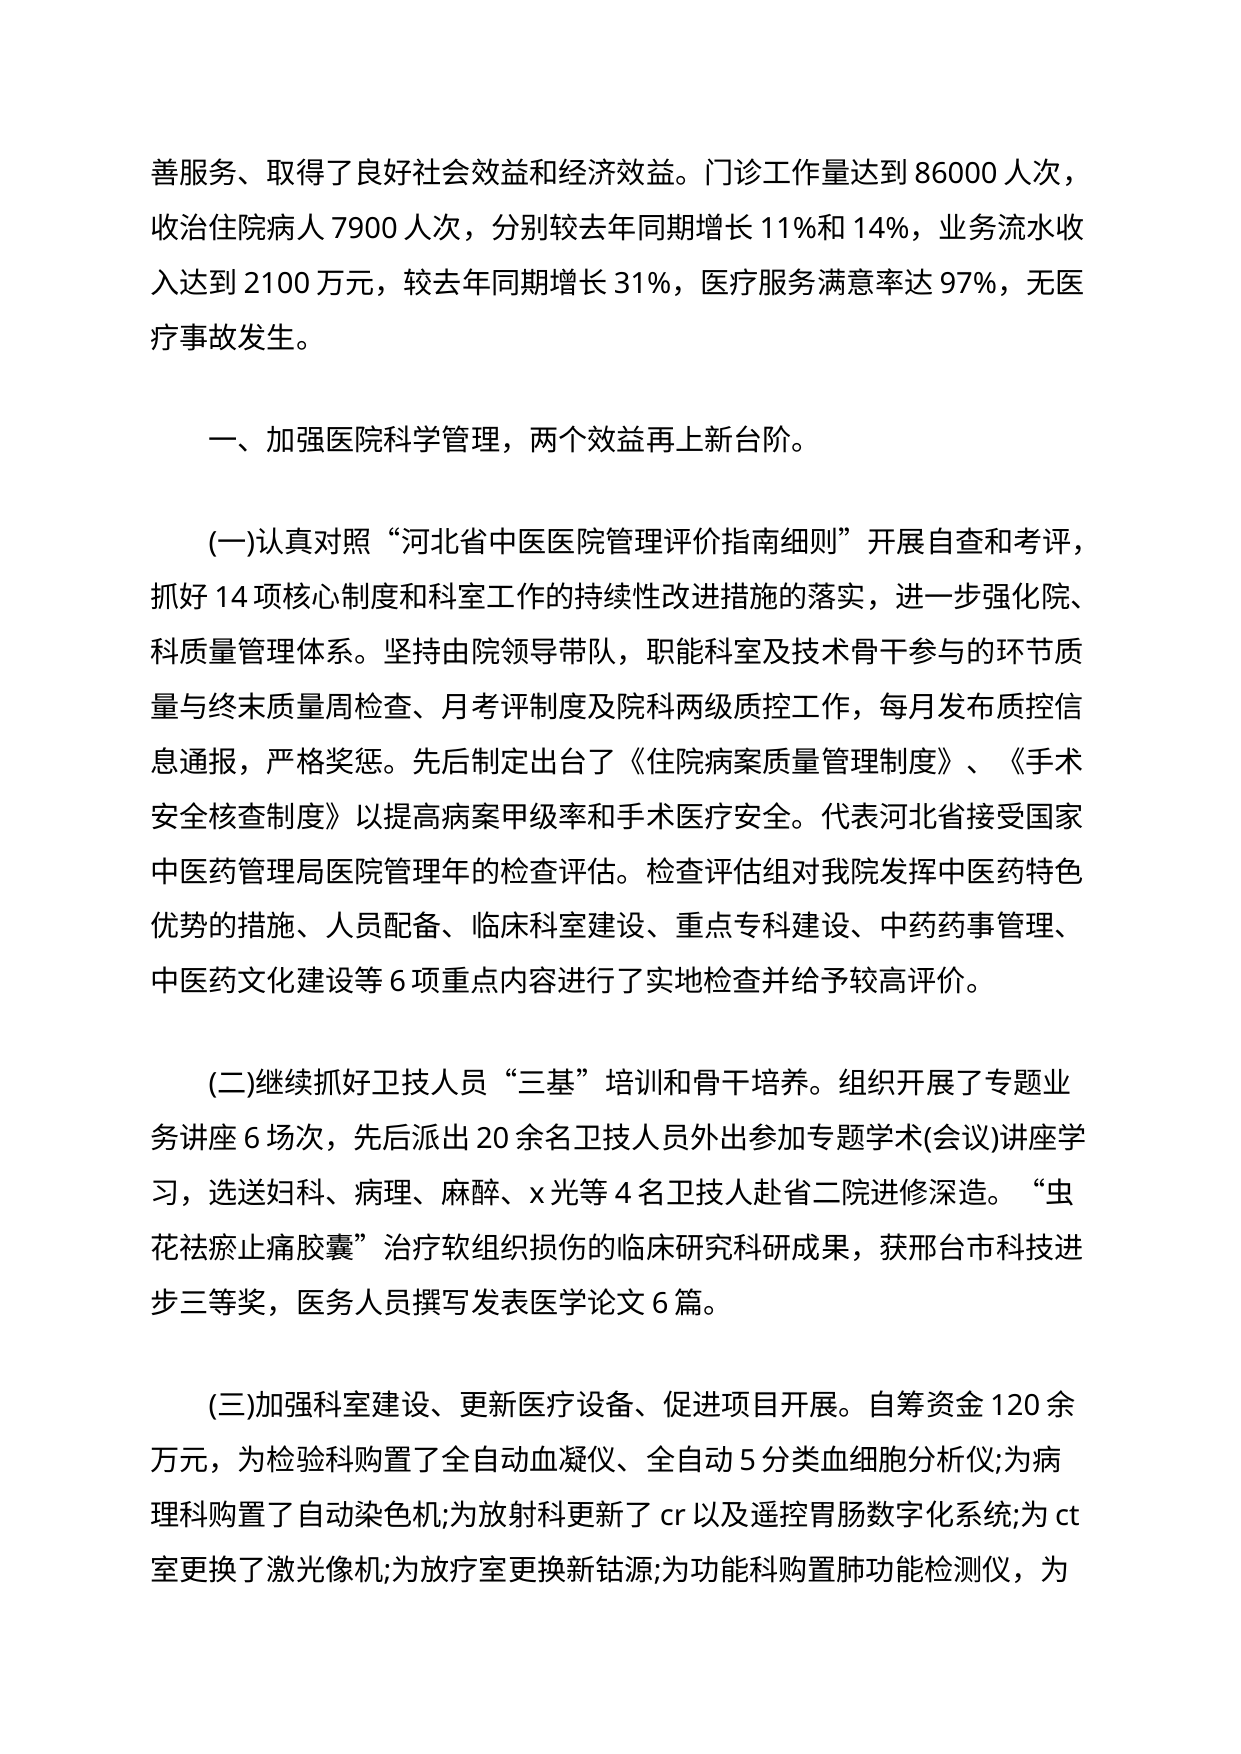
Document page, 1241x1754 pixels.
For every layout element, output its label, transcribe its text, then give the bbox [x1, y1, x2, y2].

text (一)认真对照“河北省中医医院管理评价指南细则”开展自查和考评，抓好14项核心制度和科室工作的持续性改进措施的落实，进一步强化院、科质量管理体系。坚持由院领导带队，职能科室及技术骨干参与的环节质量与终末质量周检查、月考评制度及院科两级质控工作，每月发布质控信息通报，严格奖惩。先后制定出台了《住院病案质量管理制度》、《手术安全核查制度》以提高病案甲级率和手术医疗安全。代表河北省接受国家中医药管理局医院管理年的检查评估。检查评估组对我院发挥中医药特色优势的措施、人员配备、临床科室建设、重点专科建设、中药药事管理、中医药文化建设等6项重点内容进行了实地检查并给予较高评价。 [150, 518, 1090, 1000]
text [150, 1382, 1090, 1589]
text 一、加强医院科学管理，两个效益再上新台阶。 [150, 417, 1090, 459]
text (二)继续抓好卫技人员“三基”培训和骨干培养。组织开展了专题业务讲座6场次，先后派出20余名卫技人员外出参加专题学术(会议)讲座学习，选送妇科、病理、麻醉、x光等4名卫技人赴省二院进修深造。“虫花祛瘀止痛胶囊”治疗软组织损伤的临床研究科研成果，获邢台市科技进步三等奖，医务人员撰写发表医学论文6篇。 [150, 1060, 1090, 1322]
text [150, 150, 1090, 357]
